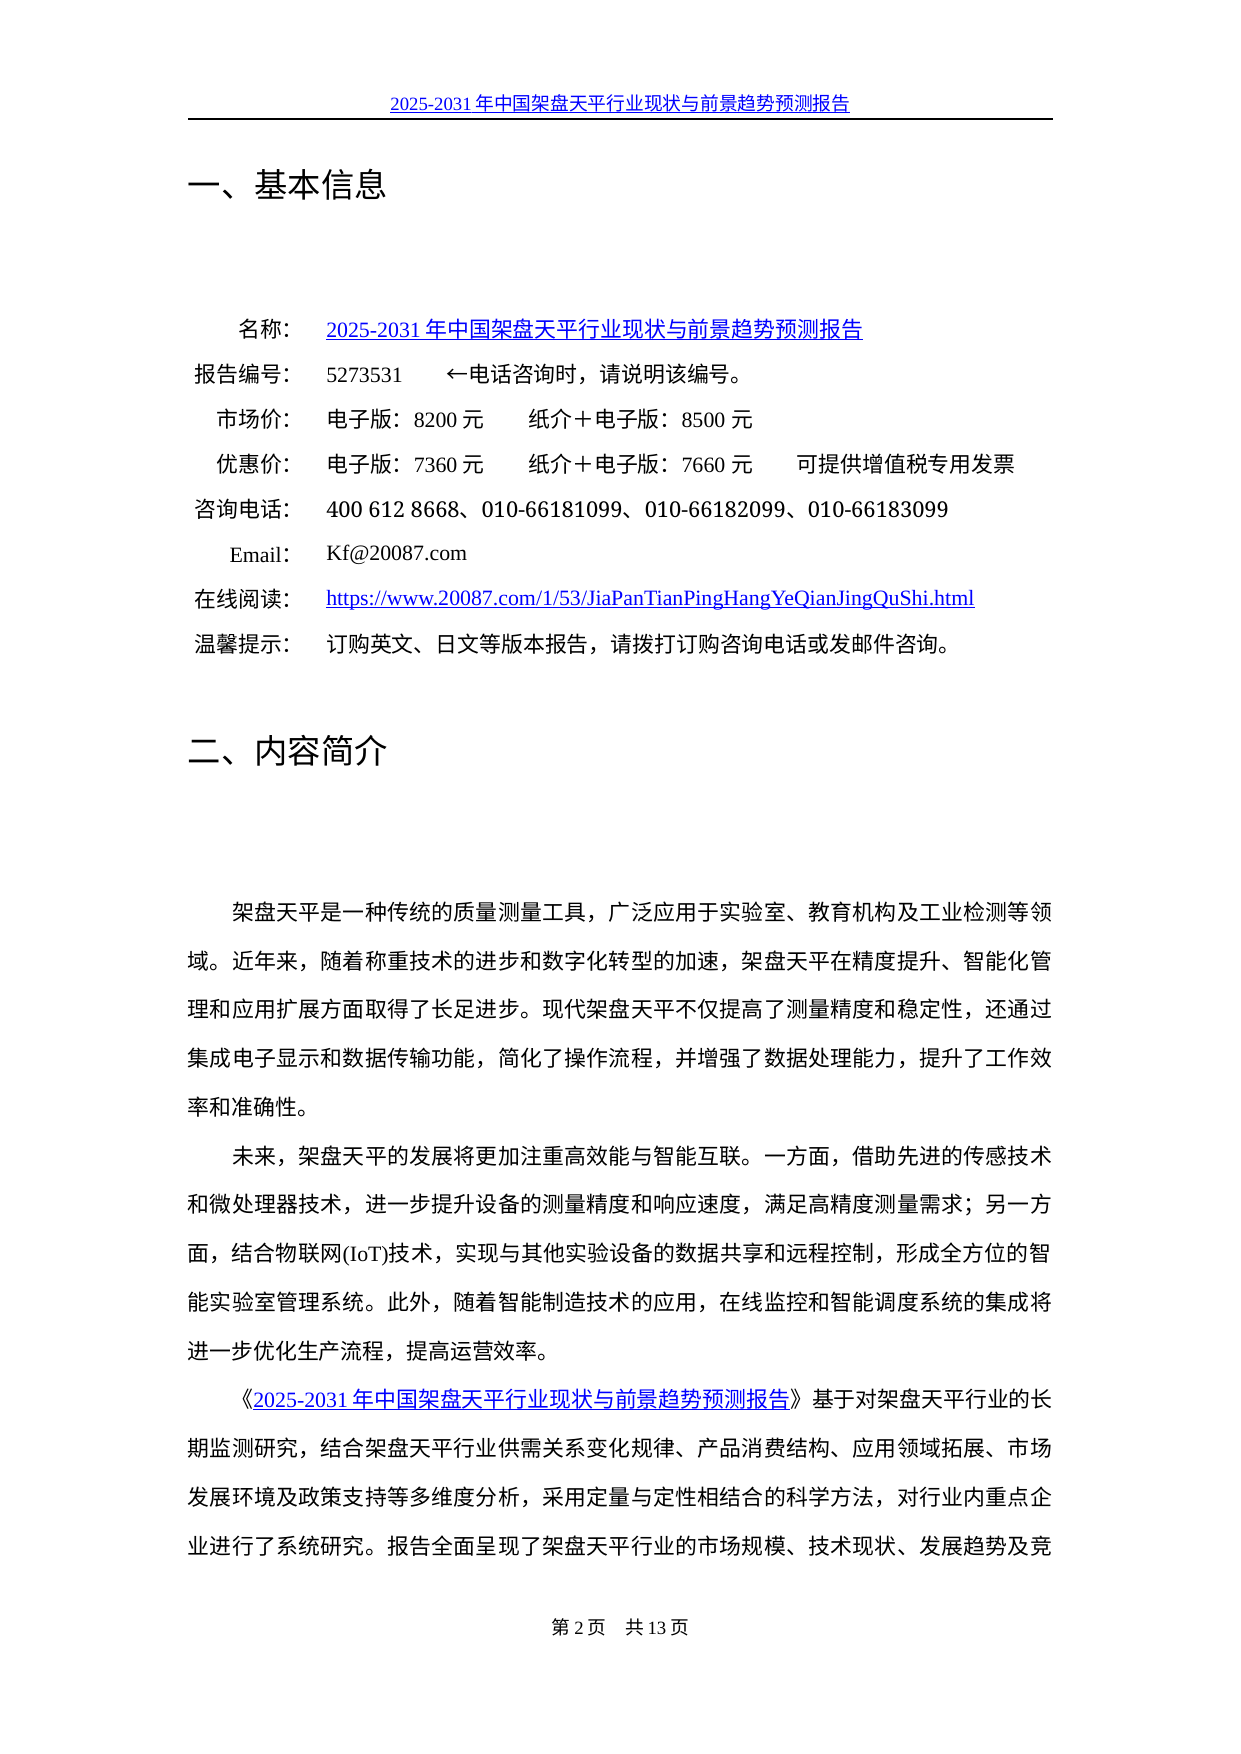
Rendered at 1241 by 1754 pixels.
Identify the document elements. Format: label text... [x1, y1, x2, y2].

table_cell 报告编号： [167, 357, 315, 402]
title 二、内容简介 [187, 717, 1053, 782]
table_cell 电子版：7360 元 纸介＋电子版：7660 元 可提供增值税专用发票 [315, 447, 1073, 492]
table_header 名称： [167, 312, 315, 357]
table_cell 订购英文、日文等版本报告，请拨打订购咨询电话或发邮件咨询。 [315, 627, 1073, 672]
table_cell 在线阅读： [167, 582, 315, 627]
table_cell 温馨提示： [167, 627, 315, 672]
table_header 2025-2031年中国架盘天平行业现状与前景趋势预测报告 [315, 312, 1073, 357]
table_cell Email： [167, 537, 315, 582]
table_cell Kf@20087.com [315, 537, 1073, 582]
table_cell 优惠价： [167, 447, 315, 492]
table_cell [315, 582, 1073, 627]
table_cell 市场价： [167, 402, 315, 447]
title 一、基本信息 [187, 150, 1053, 215]
table_cell 5273531 ←电话咨询时，请说明该编号。 [315, 357, 1073, 402]
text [187, 894, 1053, 1561]
table_cell 咨询电话： [167, 492, 315, 537]
table_cell 400 612 8668、010-66181099、010-66182099、010-66183099 [315, 492, 1073, 537]
table_cell 电子版：8200 元 纸介＋电子版：8500 元 [315, 402, 1073, 447]
